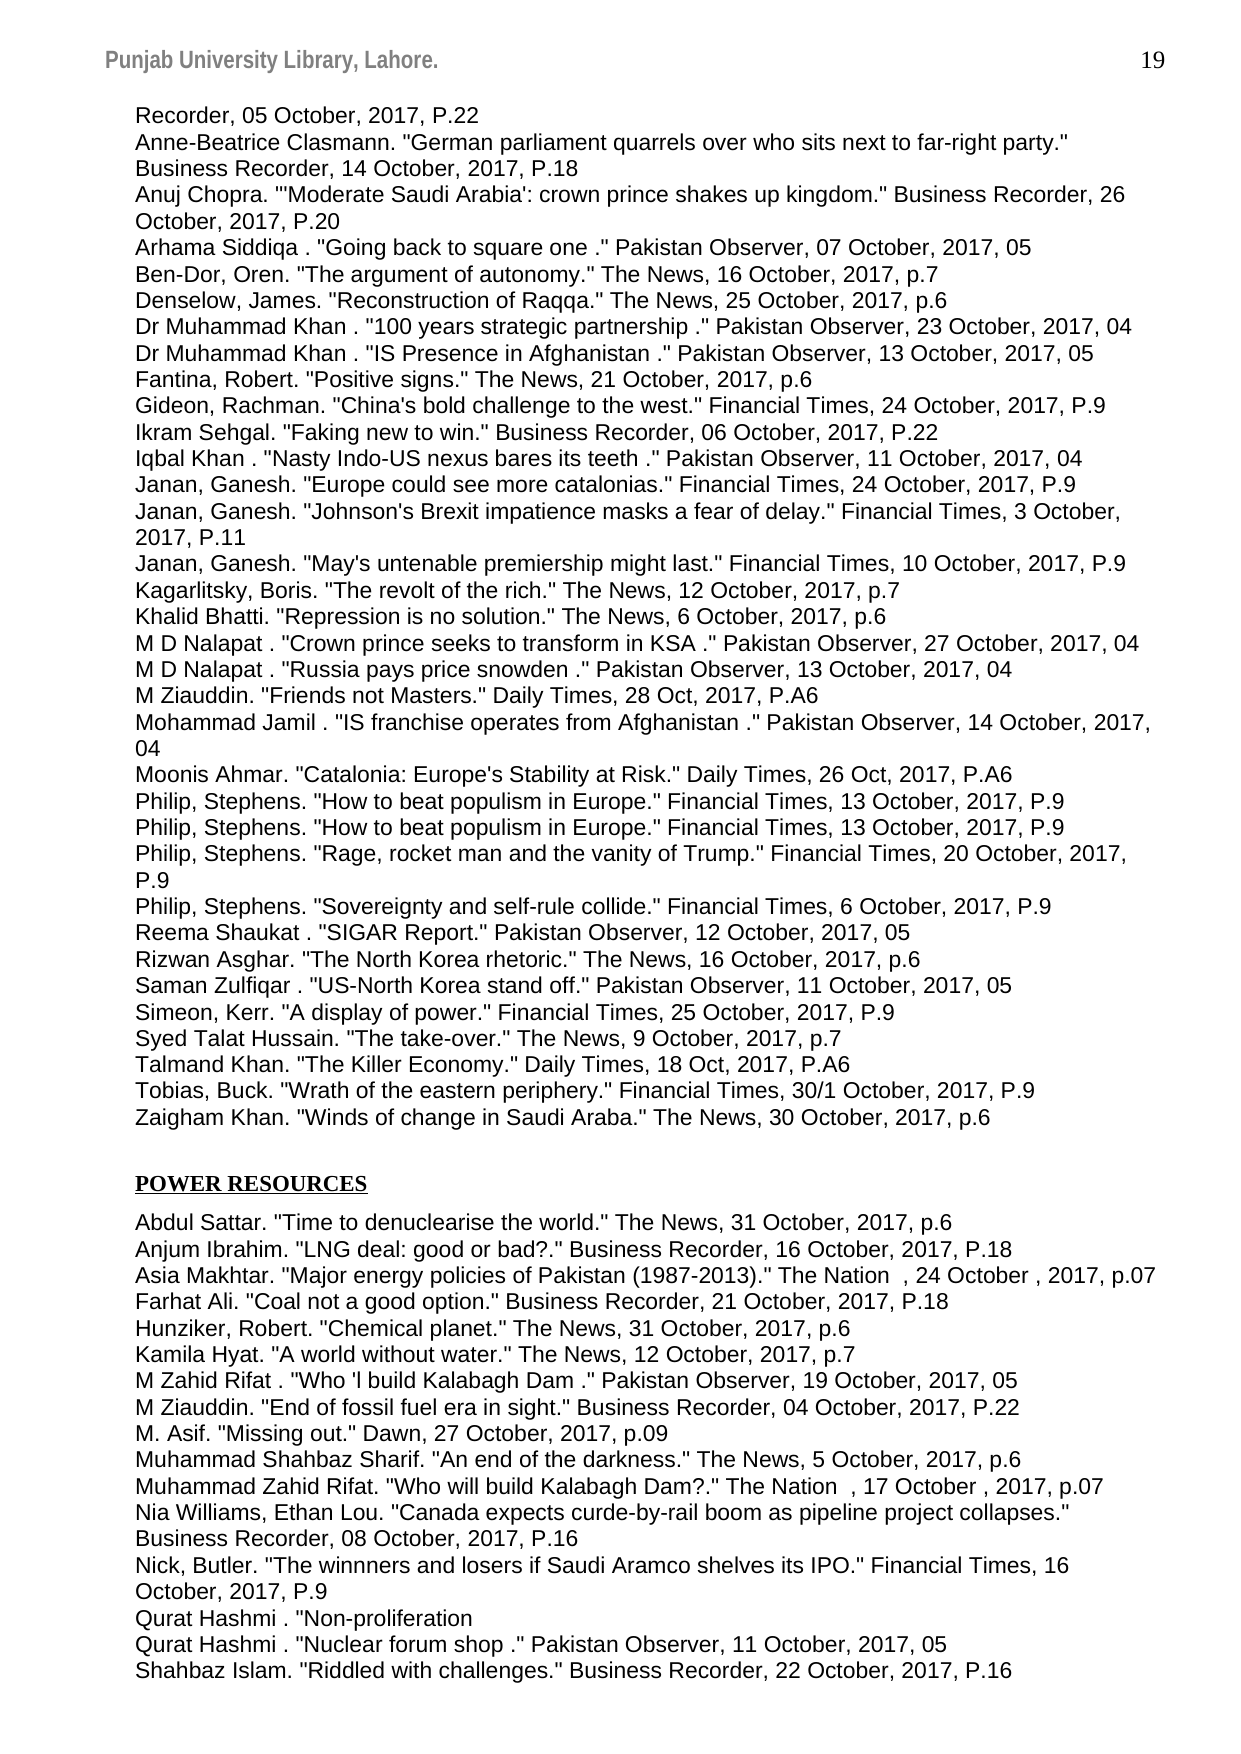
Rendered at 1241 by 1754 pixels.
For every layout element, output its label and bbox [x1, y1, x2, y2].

table_cell [124, 1170, 1174, 1683]
table_cell [124, 103, 1174, 1170]
